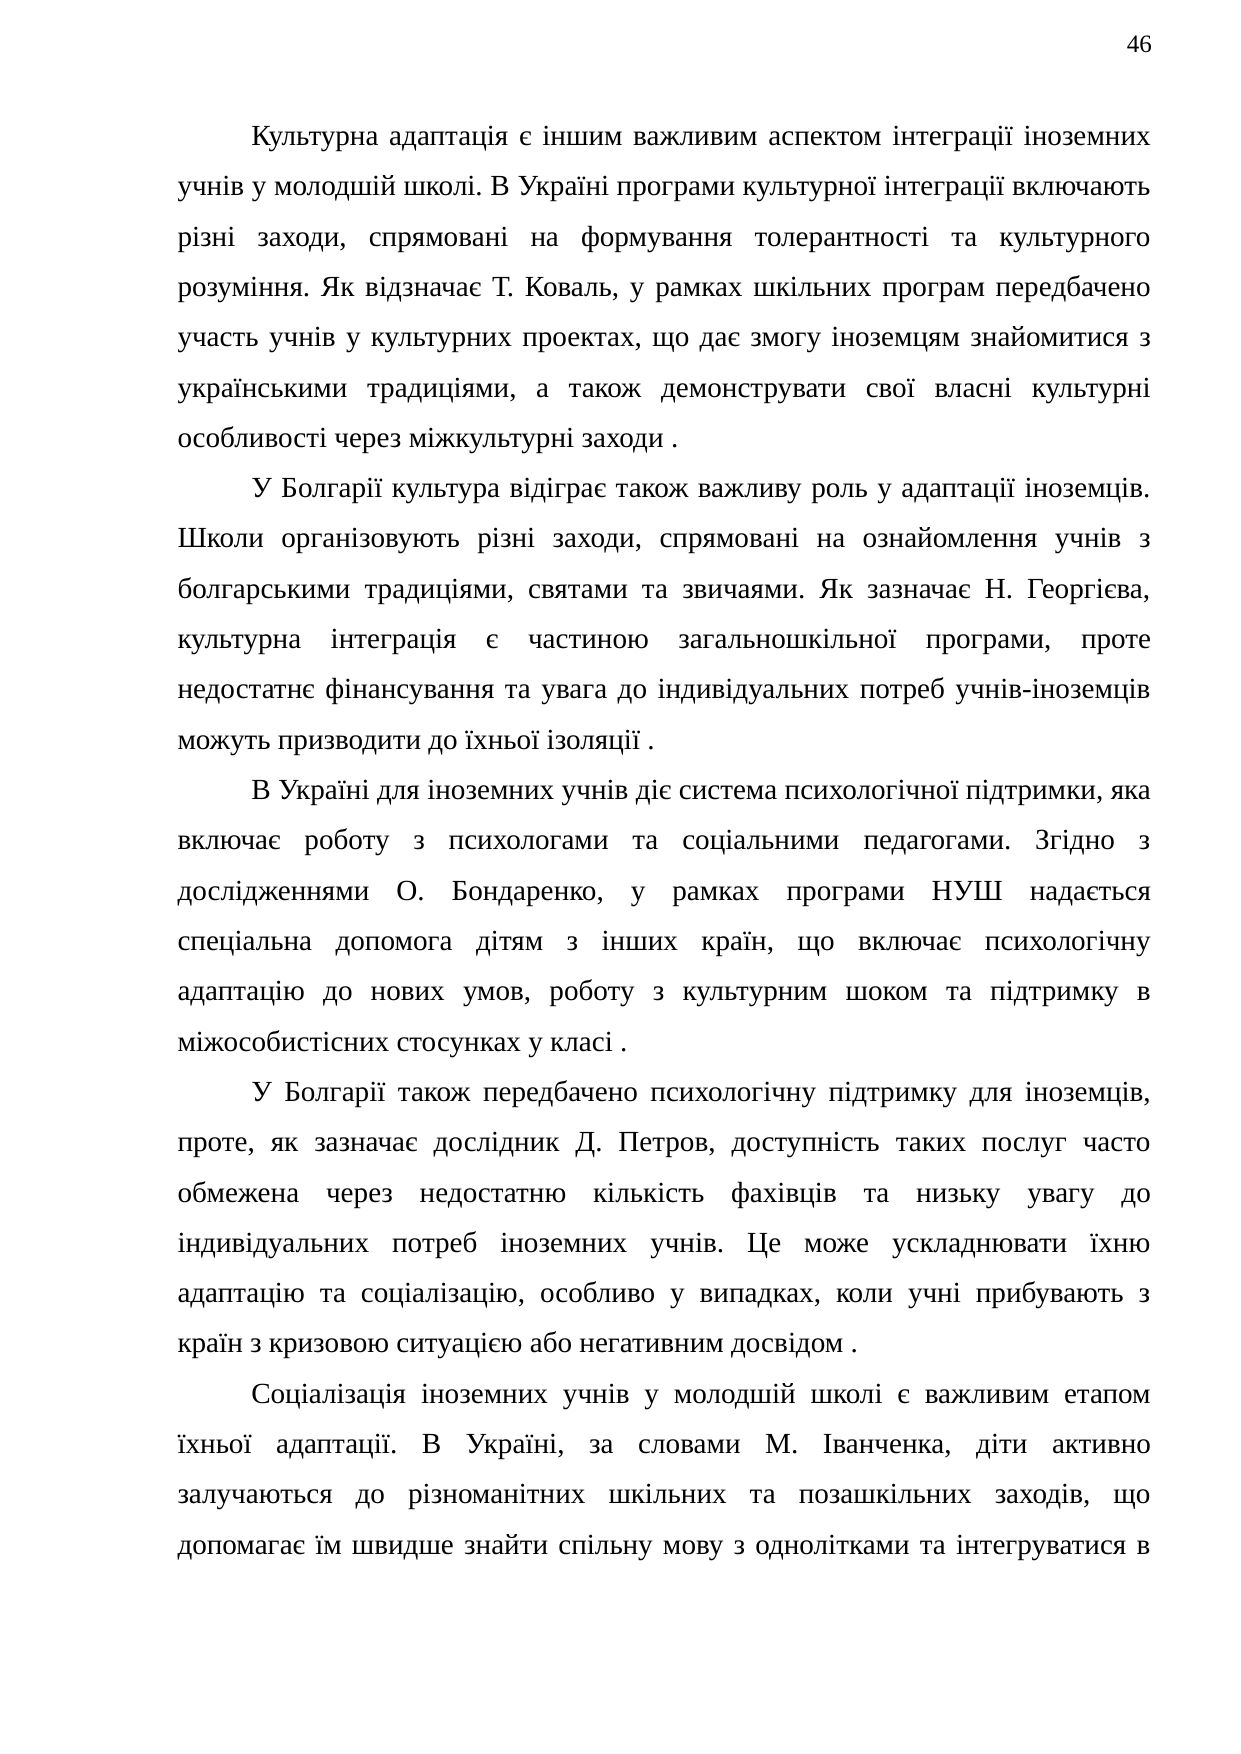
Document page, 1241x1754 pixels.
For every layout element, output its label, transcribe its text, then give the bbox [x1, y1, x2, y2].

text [177, 1376, 1152, 1560]
text У Болгарії культура відіграє також важливу роль у адаптації іноземців. Школи організовують різні заходи, спрямовані на ознайомлення учнів з болгарськими традиціями, святами та звичаями. Як зазначає Н. Георгієва, культурна інтеграція є частиною загальношкільної програми, проте недостатнє фінансування та увага до індивідуальних потреб учнів-іноземців можуть призводити до їхньої ізоляції . [177, 470, 1152, 755]
text У Болгарії також передбачено психологічну підтримку для іноземців, проте, як зазначає дослідник Д. Петров, доступність таких послуг часто обмежена через недостатню кількість фахівців та низьку увагу до індивідуальних потреб іноземних учнів. Це може ускладнювати їхню адаптацію та соціалізацію, особливо у випадках, коли учні прибувають з країн з кризовою ситуацією або негативним досвідом . [177, 1074, 1152, 1359]
text Культурна адаптація є іншим важливим аспектом інтеграції іноземних учнів у молодшій школі. В Україні програми культурної інтеграції включають різні заходи, спрямовані на формування толерантності та культурного розуміння. Як відзначає Т. Коваль, у рамках шкільних програм передбачено участь учнів у культурних проектах, що дає змогу іноземцям знайомитися з українськими традиціями, а також демонструвати свої власні культурні особливості через міжкультурні заходи . [177, 118, 1152, 453]
text В Україні для іноземних учнів діє система психологічної підтримки, яка включає роботу з психологами та соціальними педагогами. Згідно з дослідженнями О. Бондаренко, у рамках програми НУШ надається спеціальна допомога дітям з інших країн, що включає психологічну адаптацію до нових умов, роботу з культурним шоком та підтримку в міжособистісних стосунках у класі . [177, 772, 1152, 1057]
